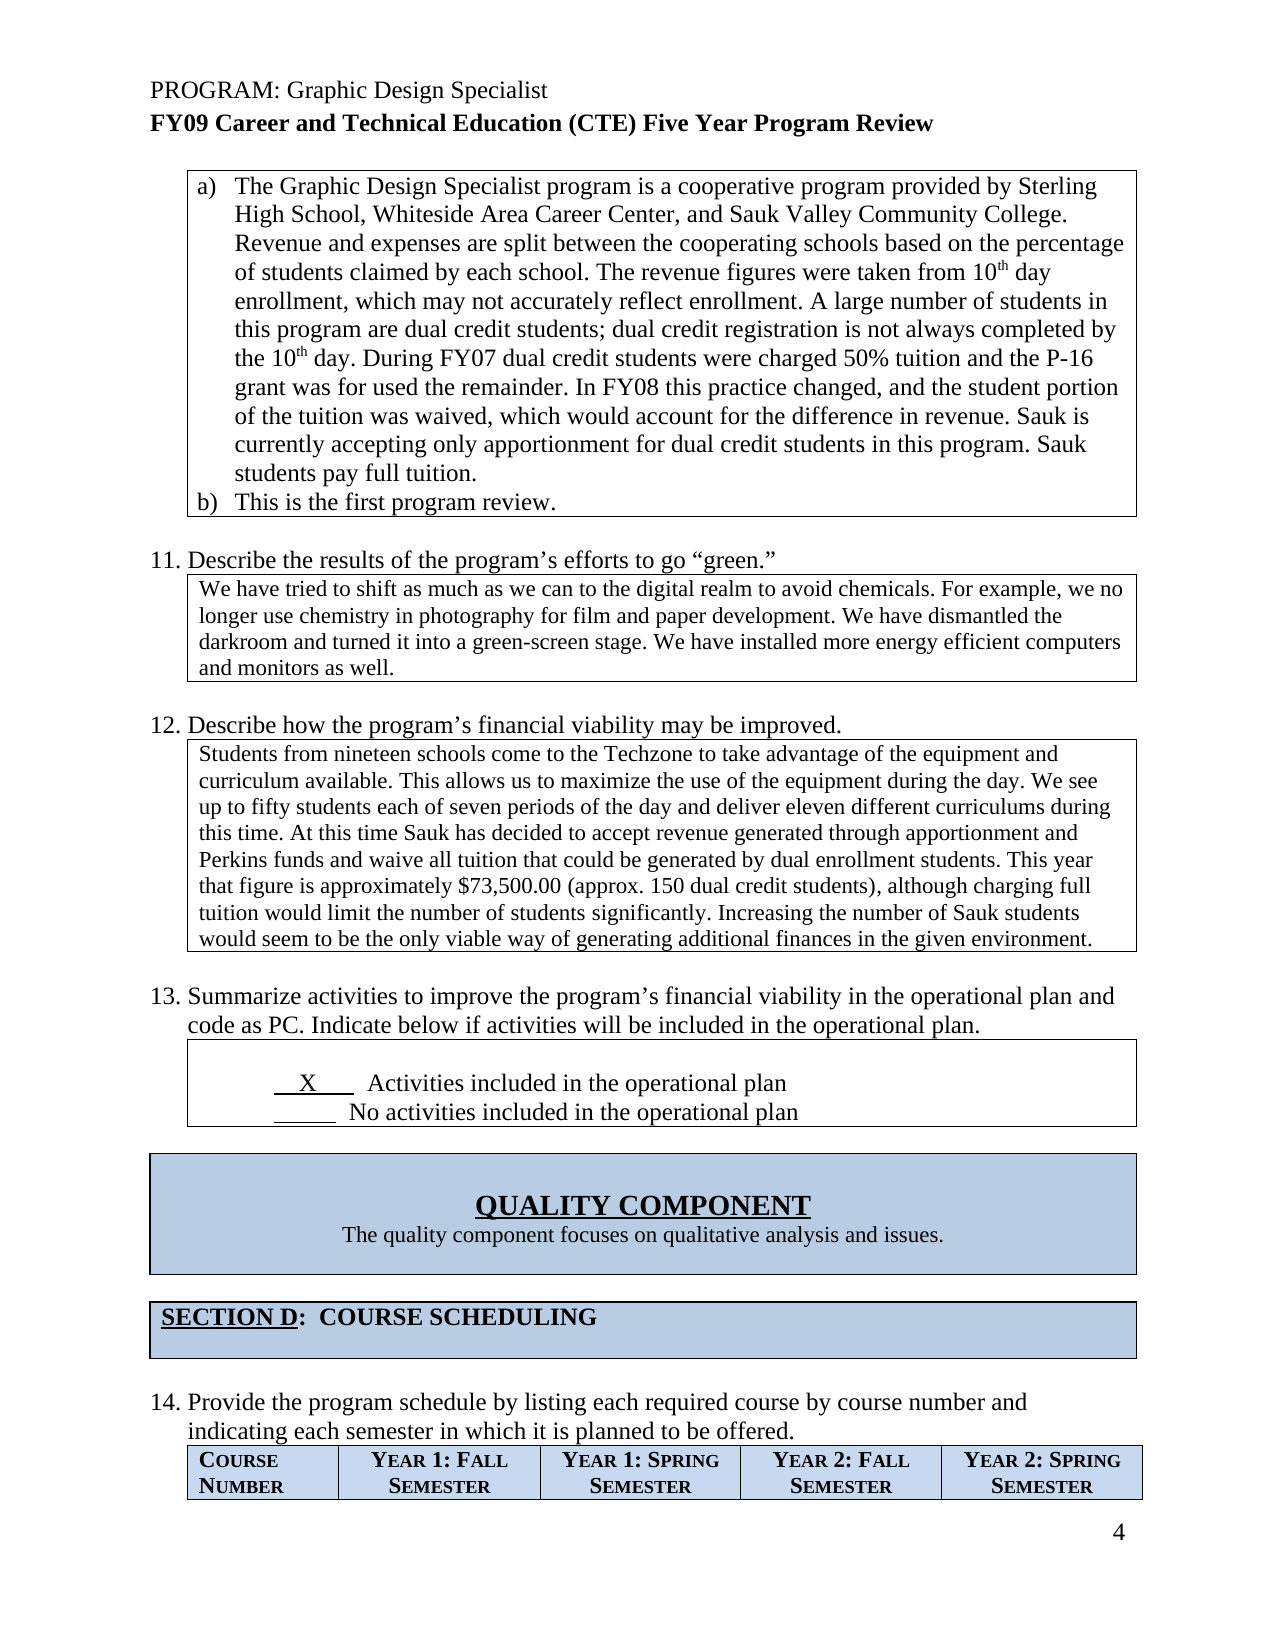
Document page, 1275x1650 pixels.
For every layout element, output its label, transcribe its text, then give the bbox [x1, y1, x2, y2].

table_header Students from nineteen schools come to the Techzone to take advantage of the equipment and curriculum available. This allows us to maximize the use of the equipment during the day. We see up to fifty students each of seven periods of the day and deliver eleven different curriculums during this time. At this time Sauk has decided to accept revenue generated through apportionment and Perkins funds and waive all tuition that could be generated by dual enrollment students. This year that figure is approximately $73,500.00 (approx. 150 dual credit students), although charging full tuition would limit the number of students significantly. Increasing the number of Sauk students would seem to be the only viable way of generating additional finances in the given environment. [188, 740, 1136, 951]
table_header Course Number [188, 1446, 338, 1499]
table_header Year 2: Fall Semester [741, 1446, 941, 1499]
table_header The Graphic Design Specialist program is a cooperative program provided by Sterling High School, Whiteside Area Career Center, and Sauk Valley Community College. Revenue and expenses are split between the cooperating schools based on the percentage of students claimed by each school. The revenue figures were taken from 10th day enrollment, which may not accurately reflect enrollment. A large number of students in this program are dual credit students; dual credit registration is not always completed by the 10th day. During FY07 dual credit students were charged 50% tuition and the P-16 grant was for used the remainder. In FY08 this practice changed, and the student portion of the tuition was waived, which would account for the difference in revenue. Sauk is currently accepting only apportionment for dual credit students in this program. Sauk students pay full tuition. This is the first program review. [188, 171, 1136, 516]
table_header SECTION D: COURSE SCHEDULING [151, 1303, 1136, 1358]
table_header Year 1: Fall Semester [339, 1446, 540, 1499]
list Describe the results of the program’s efforts to go “green.” [150, 546, 1125, 574]
table_header Year 1: Spring Semester [541, 1446, 740, 1499]
table_header Year 2: Spring Semester [942, 1446, 1142, 1499]
table_header QUALITY COMPONENT The quality component focuses on qualitative analysis and issues. [151, 1154, 1136, 1274]
table_header X Activities included in the operational plan No activities included in the operational plan [188, 1040, 1136, 1126]
list Describe how the program’s financial viability may be improved. [150, 711, 1125, 739]
list Provide the program schedule by listing each required course by course number and indicating each semester in which it is planned to be offered. [150, 1387, 1125, 1445]
list Summarize activities to improve the program’s financial viability in the operational plan and code as PC. Indicate below if activities will be included in the operational plan. [150, 981, 1125, 1038]
table_header We have tried to shift as much as we can to the digital realm to avoid chemicals. For example, we no longer use chemistry in photography for film and paper development. We have dismantled the darkroom and turned it into a green-screen stage. We have installed more energy efficient computers and monitors as well. [188, 575, 1136, 681]
